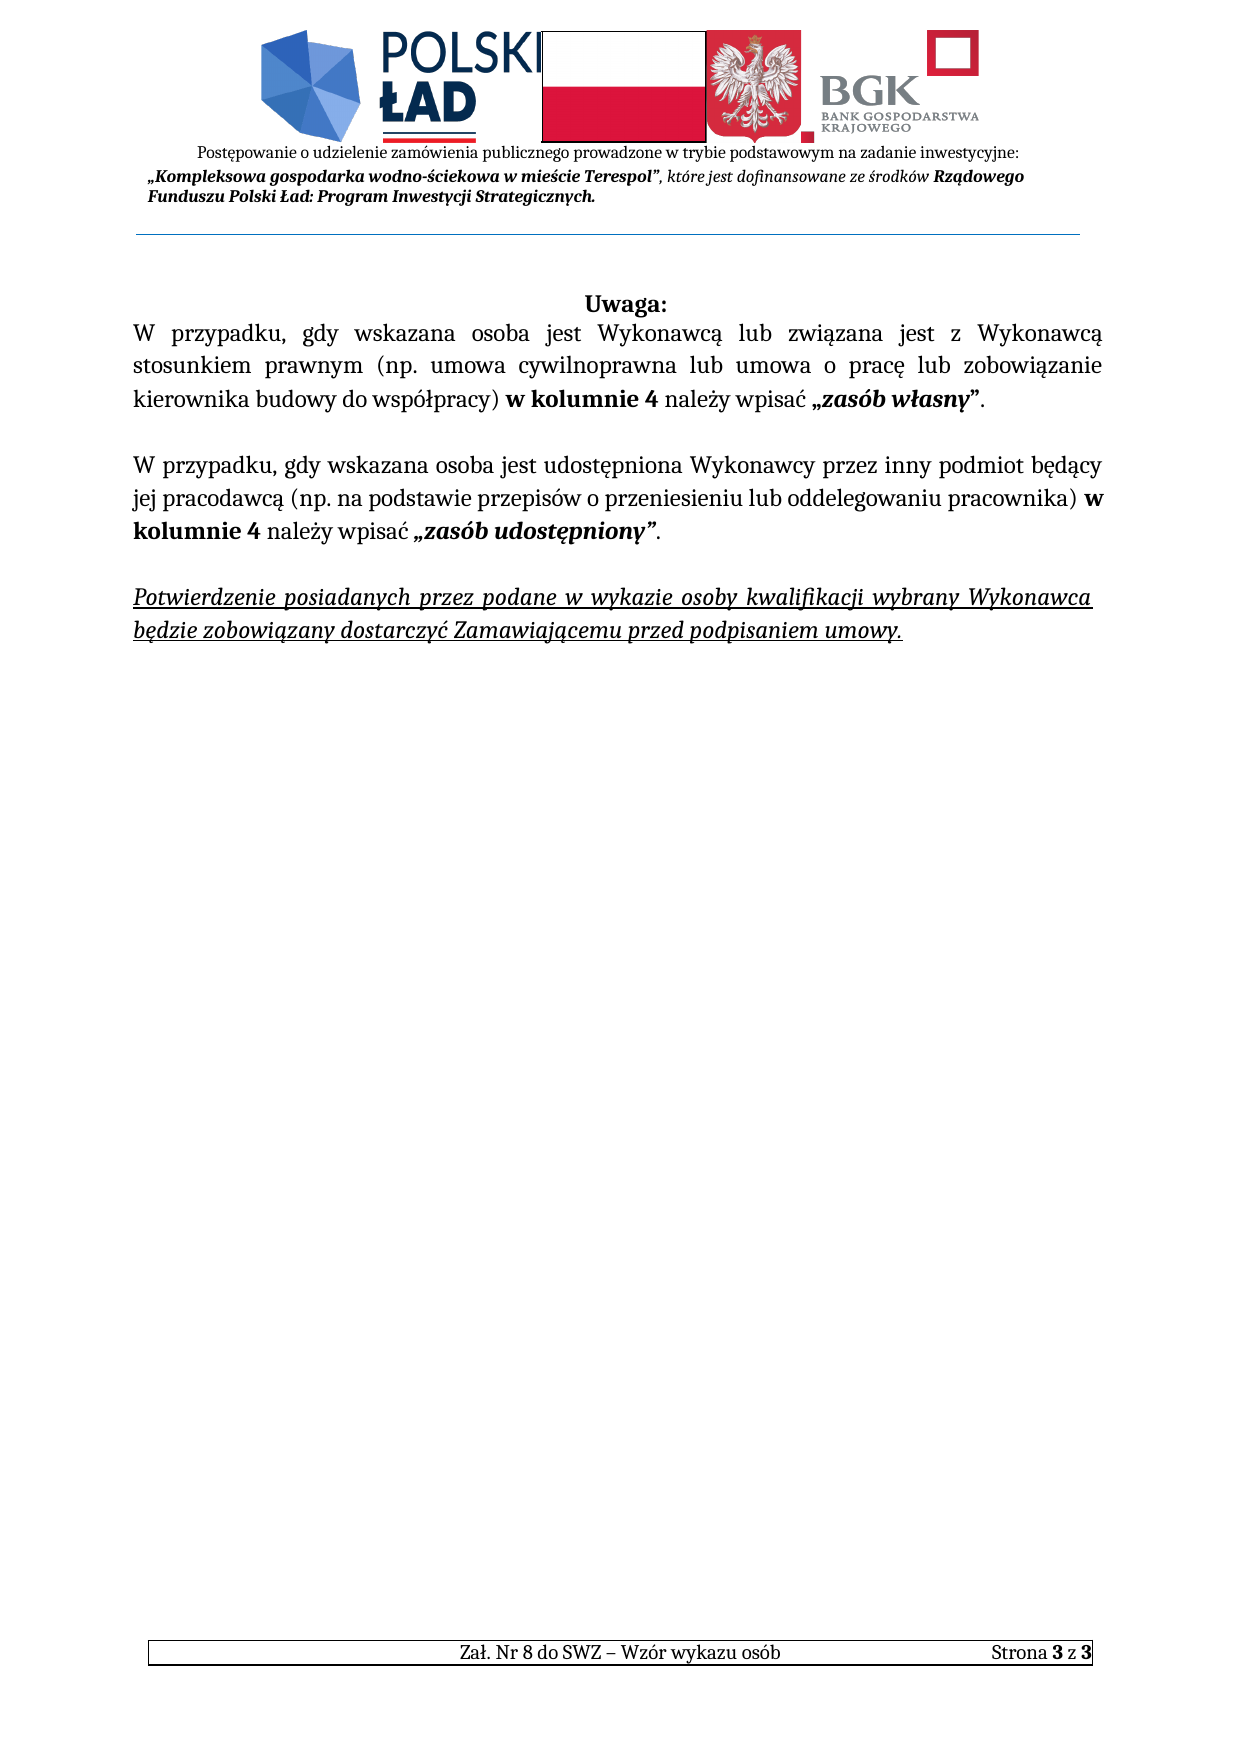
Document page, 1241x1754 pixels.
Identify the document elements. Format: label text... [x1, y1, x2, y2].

text Potwierdzenie posiadanych przez podane w wykazie osoby kwalifikacji wybrany Wykonawca będzie zobowiązany dostarczyć Zamawiającemu przed podpisaniem umowy. [133, 609, 1092, 644]
picture [261, 30, 542, 143]
picture [543, 32, 705, 141]
picture [706, 30, 979, 143]
text Potwierdzenie posiadanych przez podane w wykazie osoby kwalifikacji wybrany Wykonawca będzie zobowiązany dostarczyć Zamawiającemu przed podpisaniem umowy. [133, 583, 1092, 607]
text Uwaga: [148, 290, 1104, 318]
text W przypadku, gdy wskazana osoba jest udostępniona Wykonawcy przez inny podmiot będący jej pracodawcą (np. na podstawie przepisów o przeniesieniu lub oddelegowaniu pracownika) w kolumnie 4 należy wpisać „zasób udostępniony”. [133, 451, 1104, 545]
text W przypadku, gdy wskazana osoba jest Wykonawcą lub związana jest z Wykonawcą stosunkiem prawnym (np. umowa cywilnoprawna lub umowa o pracę lub zobowiązanie kierownika budowy do współpracy) w kolumnie 4 należy wpisać „zasób własny”. [133, 318, 1104, 413]
